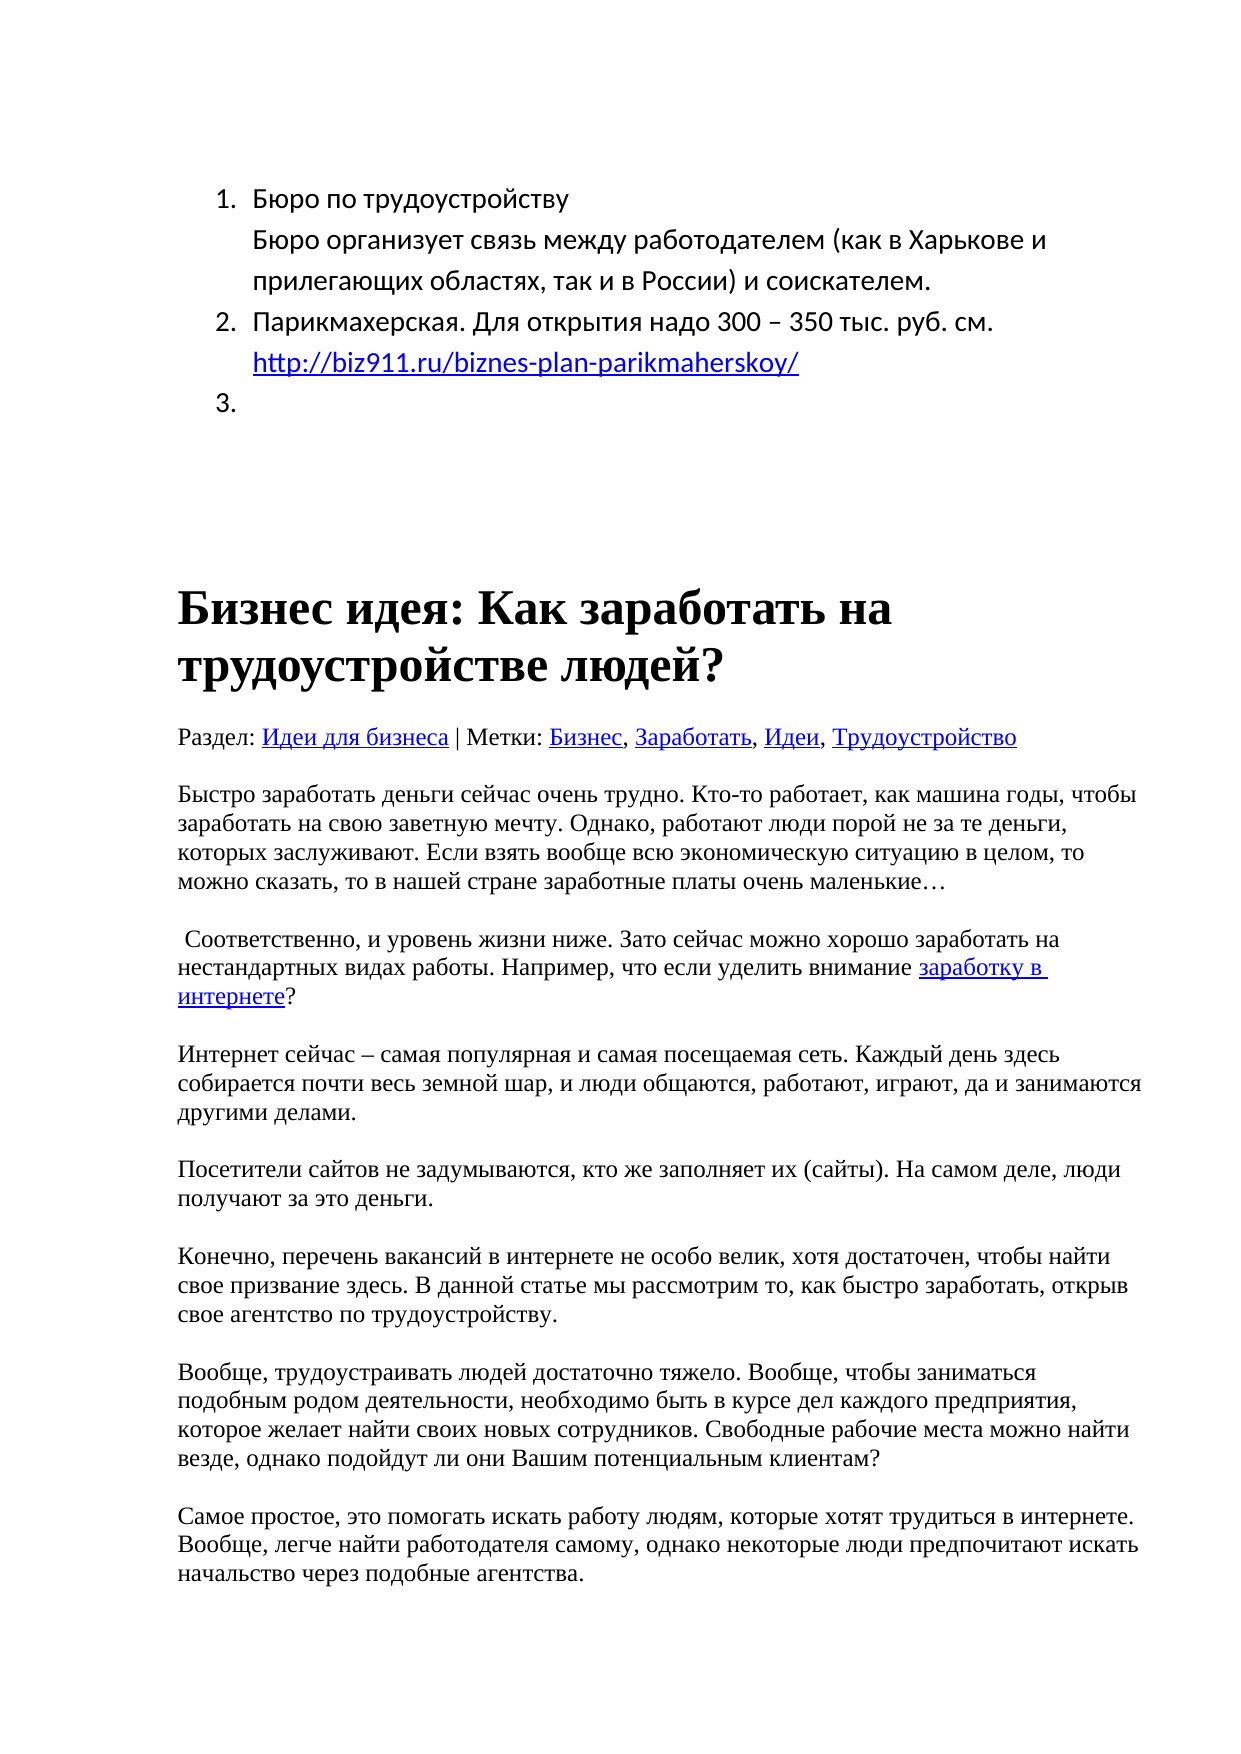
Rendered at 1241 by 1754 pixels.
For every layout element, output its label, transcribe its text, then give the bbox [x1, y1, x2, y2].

text Вообще, трудоустраивать людей достаточно тяжело. Вообще, чтобы заниматься подобным родом деятельности, необходимо быть в курсе дел каждого предприятия, которое желает найти своих новых сотрудников. Свободные рабочие места можно найти везде, однако подойдут ли они Вашим потенциальным клиентам? [177, 1357, 1152, 1472]
text Самое простое, это помогать искать работу людям, которые хотят трудиться в интернете. Вообще, легче найти работодателя самому, однако некоторые люди предпочитают искать начальство через подобные агентства. [177, 1501, 1152, 1587]
list Парикмахерская. Для открытия надо 300 – 350 тыс. руб. см. http://biz911.ru/biznes-plan-parikmaherskoy/ [215, 303, 1152, 379]
text Быстро заработать деньги сейчас очень трудно. Кто-то работает, как машина годы, чтобы заработать на свою заветную мечту. Однако, работают люди порой не за те деньги, которых заслуживают. Если взять вообще всю экономическую ситуацию в целом, то можно сказать, то в нашей стране заработные платы очень маленькие… [177, 779, 1152, 894]
text Посетители сайтов не задумываются, кто же заполняет их (сайты). На самом деле, люди получают за это деньги. [177, 1154, 1152, 1212]
list Бюро по трудоустройству [215, 180, 1152, 216]
text Конечно, перечень вакансий в интернете не особо велик, хотя достаточен, чтобы найти свое призвание здесь. В данной статье мы рассмотрим то, как быстро заработать, открыв свое агентство по трудоустройству. [177, 1241, 1152, 1327]
text Соответственно, и уровень жизни ниже. Зато сейчас можно хорошо заработать на нестандартных видах работы. Например, что если уделить внимание заработку в интернете? [177, 924, 1152, 1010]
list Бюро организует связь между работодателем (как в Харькове и прилегающих областях, так и в России) и соискателем. [252, 221, 1152, 297]
text Интернет сейчас – самая популярная и самая посещаемая сеть. Каждый день здесь собирается почти весь земной шар, и люди общаются, работают, играют, да и занимаются другими делами. [177, 1039, 1152, 1125]
text Раздел: Идеи для бизнеса | Метки: Бизнес, Заработать, Идеи, Трудоустройство [177, 722, 1152, 750]
text Бизнес идея: Как заработать на трудоустройстве людей? [177, 577, 1152, 692]
